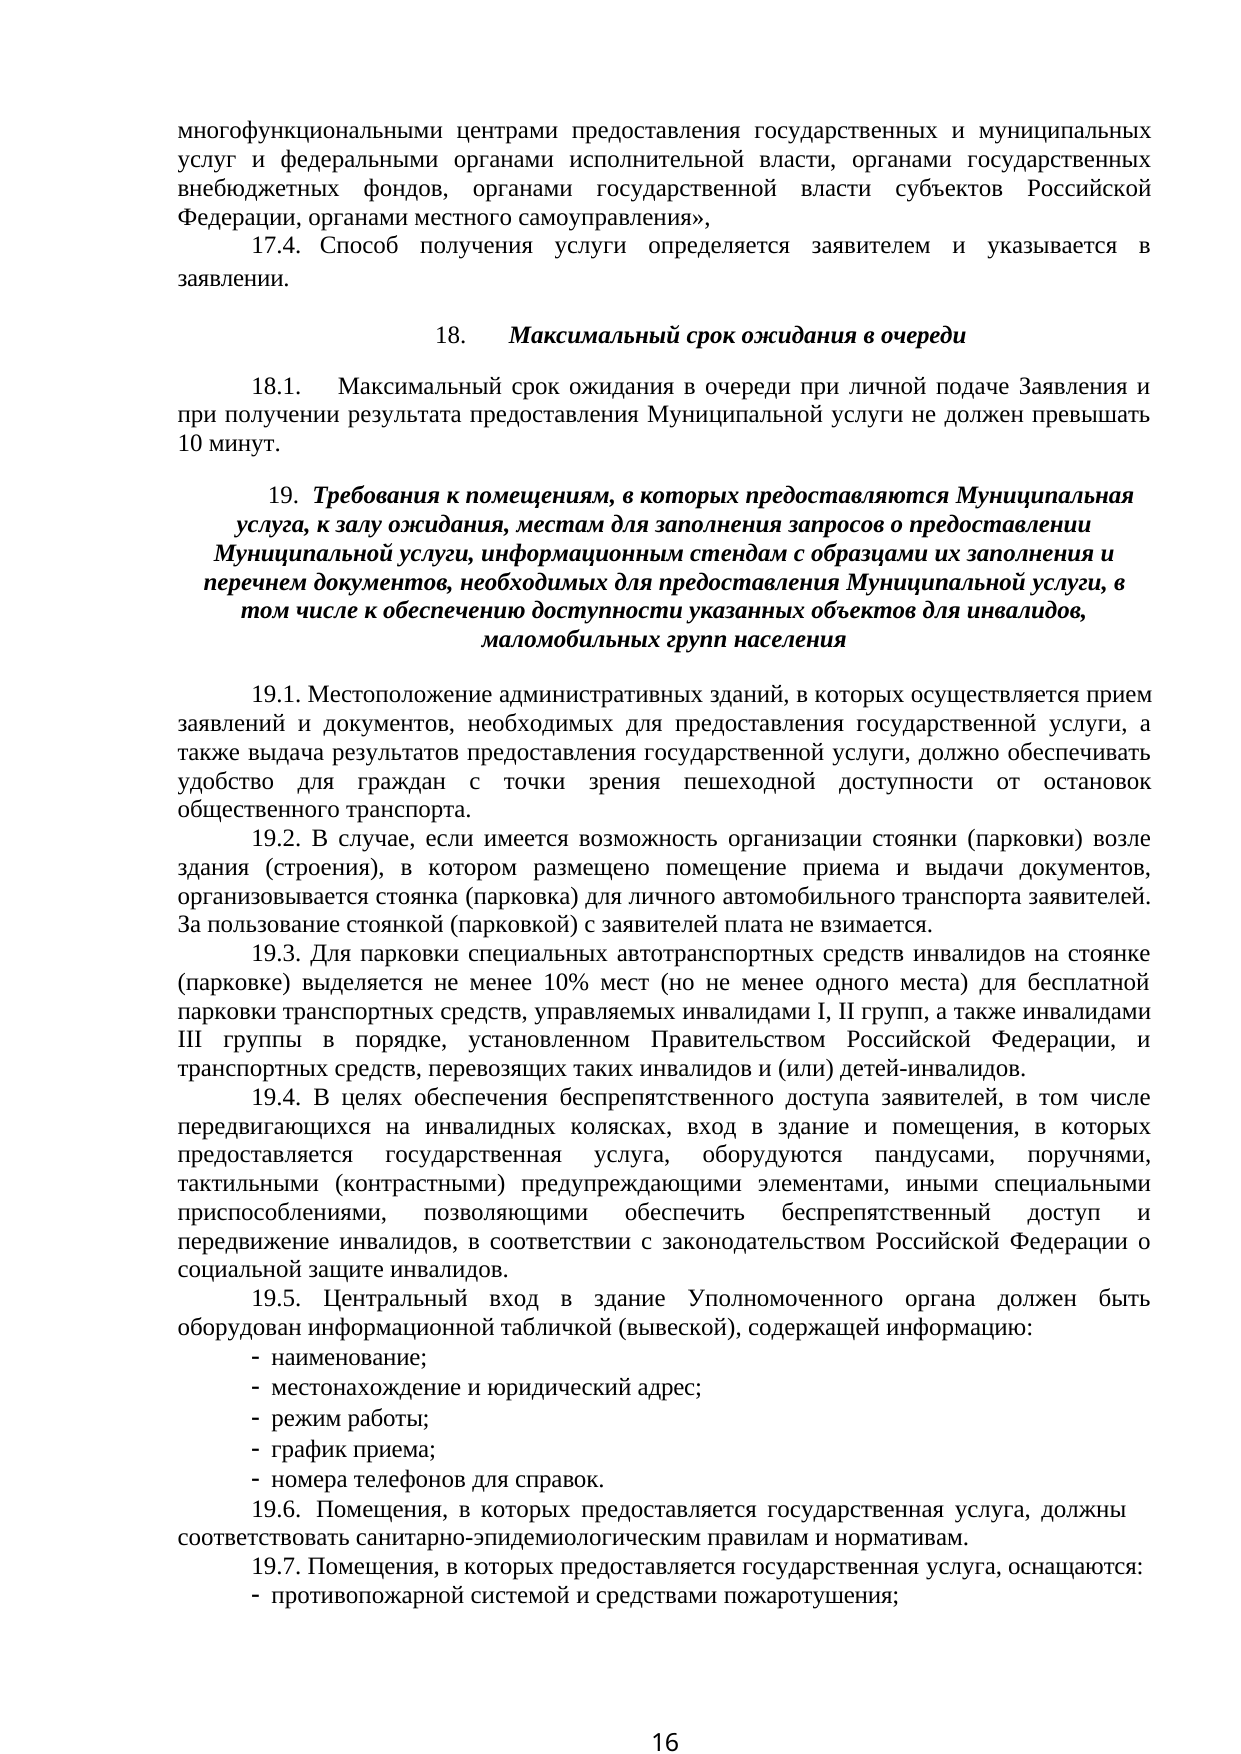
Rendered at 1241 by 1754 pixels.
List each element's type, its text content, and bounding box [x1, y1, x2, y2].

list наименование; [251, 1341, 1173, 1371]
list номера телефонов для справок. [251, 1463, 1173, 1494]
list местонахождение и юридический адрес; [251, 1371, 1173, 1402]
text многофункциональными центрами предоставления государственных и муниципальных услуг и федеральными органами исполнительной власти, органами государственных внебюджетных фондов, органами государственной власти субъектов Российской Федерации, органами местного самоуправления», [177, 116, 1152, 231]
list режим работы; [251, 1402, 1173, 1432]
list Местоположение административных зданий, в которых осуществляется прием заявлений и документов, необходимых для предоставления государственной услуги, а также выдача результатов предоставления государственной услуги, должно обеспечивать удобство для граждан с точки зрения пешеходной доступности от остановок общественного транспорта. [177, 679, 1152, 823]
list Центральный вход в здание Уполномоченного органа должен быть оборудован информационной табличкой (вывеской), содержащей информацию: [177, 1283, 1151, 1341]
subtitle Требования к помещениям, в которых предоставляются Муниципальная услуга, к залу ожидания, местам для заполнения запросов о предоставлении [236, 480, 1134, 538]
list В случае, если имеется возможность организации стоянки (парковки) возле здания (строения), в котором размещено помещение приема и выдачи документов, организовывается стоянка (парковка) для личного автомобильного транспорта заявителей. За пользование стоянкой (парковкой) с заявителей плата не взимается. [177, 823, 1152, 938]
text Муниципальной услуги, информационным стендам с образцами их заполнения и перечнем документов, необходимых для предоставления Муниципальной услуги, в том числе к обеспечению доступности указанных объектов для инвалидов, маломобильных групп населения [203, 538, 1125, 653]
list Способ получения услуги определяется заявителем и указывается в заявлении. [177, 231, 1151, 292]
list Максимальный срок ожидания в очереди при личной подаче Заявления и при получении результата предоставления Муниципальной услуги не должен превышать 10 минут. [177, 371, 1151, 457]
list противопожарной системой и средствами пожаротушения; [251, 1580, 1173, 1609]
subtitle Максимальный срок ожидания в очереди [435, 320, 1173, 348]
list В целях обеспечения беспрепятственного доступа заявителей, в том числе передвигающихся на инвалидных колясках, вход в здание и помещения, в которых предоставляется государственная услуга, оборудуются пандусами, поручнями, тактильными (контрастными) предупреждающими элементами, иными специальными приспособлениями, позволяющими обеспечить беспрепятственный доступ и передвижение инвалидов, в соответствии с законодательством Российской Федерации о социальной защите инвалидов. [177, 1082, 1152, 1283]
list график приема; [251, 1433, 1173, 1463]
list Помещения, в которых предоставляется государственная услуга, должны соответствовать санитарно-эпидемиологическим правилам и нормативам. [177, 1494, 1151, 1551]
list Для парковки специальных автотранспортных средств инвалидов на стоянке (парковке) выделяется не менее 10% мест (но не менее одного места) для бесплатной парковки транспортных средств, управляемых инвалидами I, II групп, а также инвалидами III группы в порядке, установленном Правительством Российской Федерации, и транспортных средств, перевозящих таких инвалидов и (или) детей-инвалидов. [177, 938, 1151, 1082]
list Помещения, в которых предоставляется государственная услуга, оснащаются: [251, 1551, 1173, 1580]
